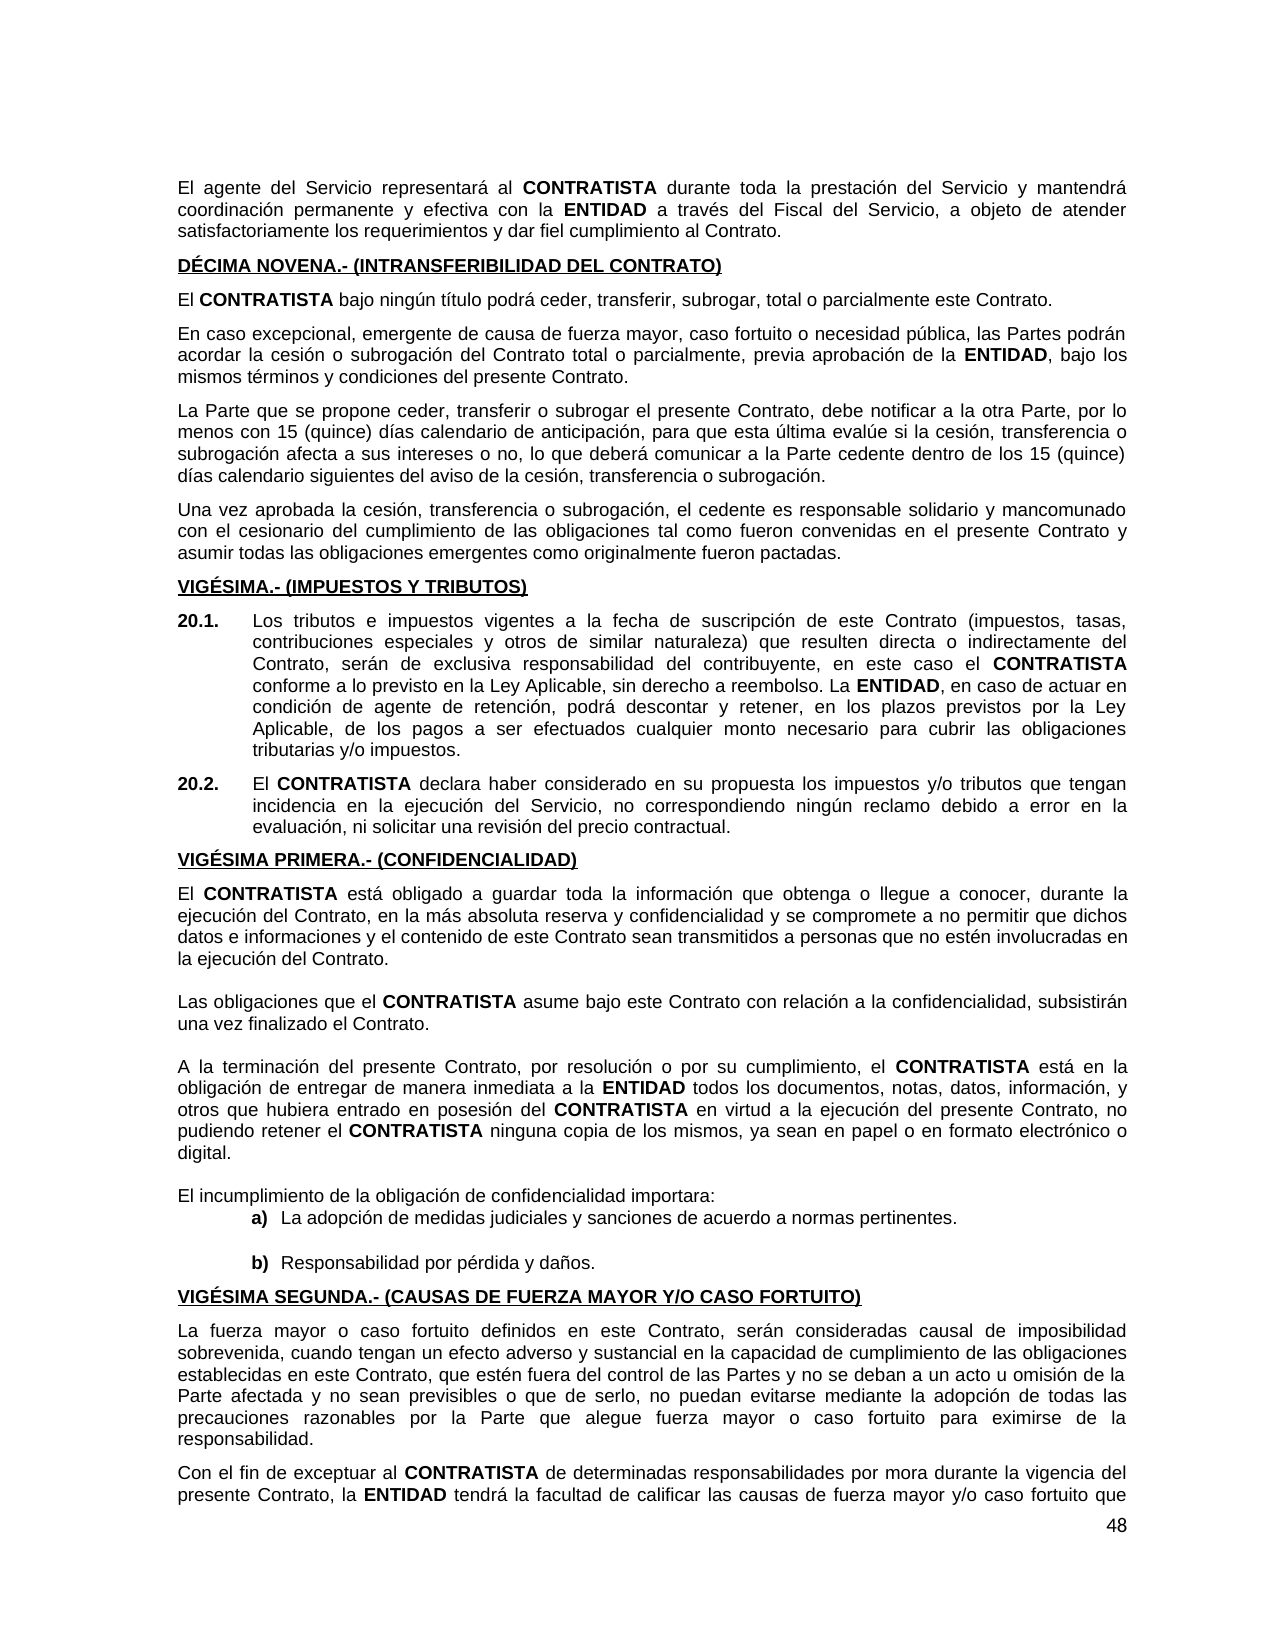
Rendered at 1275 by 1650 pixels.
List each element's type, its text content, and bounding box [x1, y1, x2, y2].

text Las obligaciones que el CONTRATISTA asume bajo este Contrato con relación a la confidencialidad, subsistirán una vez finalizado el Contrato. [177, 991, 1128, 1034]
text La Parte que se propone ceder, transferir o subrogar el presente Contrato, debe notificar a la otra Parte, por lo menos con 15 (quince) días calendario de anticipación, para que esta última evalúe si la cesión, transferencia o subrogación afecta a sus intereses o no, lo que deberá comunicar a la Parte cedente dentro de los 15 (quince) días calendario siguientes del aviso de la cesión, transferencia o subrogación. [177, 400, 1127, 486]
text VIGÉSIMA SEGUNDA.- (CAUSAS DE FUERZA MAYOR Y/O CASO FORTUITO) [177, 1286, 1127, 1308]
text 20.2. El CONTRATISTA declara haber considerado en su propuesta los impuestos y/o tributos que tengan incidencia en la ejecución del Servicio, no correspondiendo ningún reclamo debido a error en la evaluación, ni solicitar una revisión del precio contractual. [177, 773, 1127, 838]
text A la terminación del presente Contrato, por resolución o por su cumplimiento, el CONTRATISTA está en la obligación de entregar de manera inmediata a la ENTIDAD todos los documentos, notas, datos, información, y otros que hubiera entrado en posesión del CONTRATISTA en virtud a la ejecución del presente Contrato, no pudiendo retener el CONTRATISTA ninguna copia de los mismos, ya sean en papel o en formato electrónico o digital. [177, 1056, 1128, 1163]
text VIGÉSIMA PRIMERA.- (CONFIDENCIALIDAD) [177, 850, 1127, 871]
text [177, 1462, 1127, 1505]
text El CONTRATISTA está obligado a guardar toda la información que obtenga o llegue a conocer, durante la ejecución del Contrato, en la más absoluta reserva y confidencialidad y se compromete a no permitir que dichos datos e informaciones y el contenido de este Contrato sean transmitidos a personas que no estén involucradas en la ejecución del Contrato. [177, 883, 1128, 969]
text En caso excepcional, emergente de causa de fuerza mayor, caso fortuito o necesidad pública, las Partes podrán acordar la cesión o subrogación del Contrato total o parcialmente, previa aprobación de la ENTIDAD, bajo los mismos términos y condiciones del presente Contrato. [177, 322, 1127, 387]
text El agente del Servicio representará al CONTRATISTA durante toda la prestación del Servicio y mantendrá coordinación permanente y efectiva con la ENTIDAD a través del Fiscal del Servicio, a objeto de atender satisfactoriamente los requerimientos y dar fiel cumplimiento al Contrato. [177, 177, 1127, 242]
list Responsabilidad por pérdida y daños. [251, 1252, 1128, 1274]
text Una vez aprobada la cesión, transferencia o subrogación, el cedente es responsable solidario y mancomunado con el cesionario del cumplimiento de las obligaciones tal como fueron convenidas en el presente Contrato y asumir todas las obligaciones emergentes como originalmente fueron pactadas. [177, 498, 1127, 563]
text El CONTRATISTA bajo ningún título podrá ceder, transferir, subrogar, total o parcialmente este Contrato. [177, 288, 1127, 310]
text El incumplimiento de la obligación de confidencialidad importara: [177, 1185, 1128, 1207]
text VIGÉSIMA.- (IMPUESTOS Y TRIBUTOS) [177, 576, 1127, 597]
text 20.1. Los tributos e impuestos vigentes a la fecha de suscripción de este Contrato (impuestos, tasas, contribuciones especiales y otros de similar naturaleza) que resulten directa o indirectamente del Contrato, serán de exclusiva responsabilidad del contribuyente, en este caso el CONTRATISTA conforme a lo previsto en la Ley Aplicable, sin derecho a reembolso. La ENTIDAD, en caso de actuar en condición de agente de retención, podrá descontar y retener, en los plazos previstos por la Ley Aplicable, de los pagos a ser efectuados cualquier monto necesario para cubrir las obligaciones tributarias y/o impuestos. [177, 610, 1127, 761]
list La adopción de medidas judiciales y sanciones de acuerdo a normas pertinentes. [251, 1207, 1128, 1228]
text DÉCIMA NOVENA.- (INTRANSFERIBILIDAD DEL CONTRATO) [177, 254, 1127, 276]
text La fuerza mayor o caso fortuito definidos en este Contrato, serán consideradas causal de imposibilidad sobrevenida, cuando tengan un efecto adverso y sustancial en la capacidad de cumplimiento de las obligaciones establecidas en este Contrato, que estén fuera del control de las Partes y no se deban a un acto u omisión de la Parte afectada y no sean previsibles o que de serlo, no puedan evitarse mediante la adopción de todas las precauciones razonables por la Parte que alegue fuerza mayor o caso fortuito para eximirse de la responsabilidad. [177, 1320, 1127, 1450]
